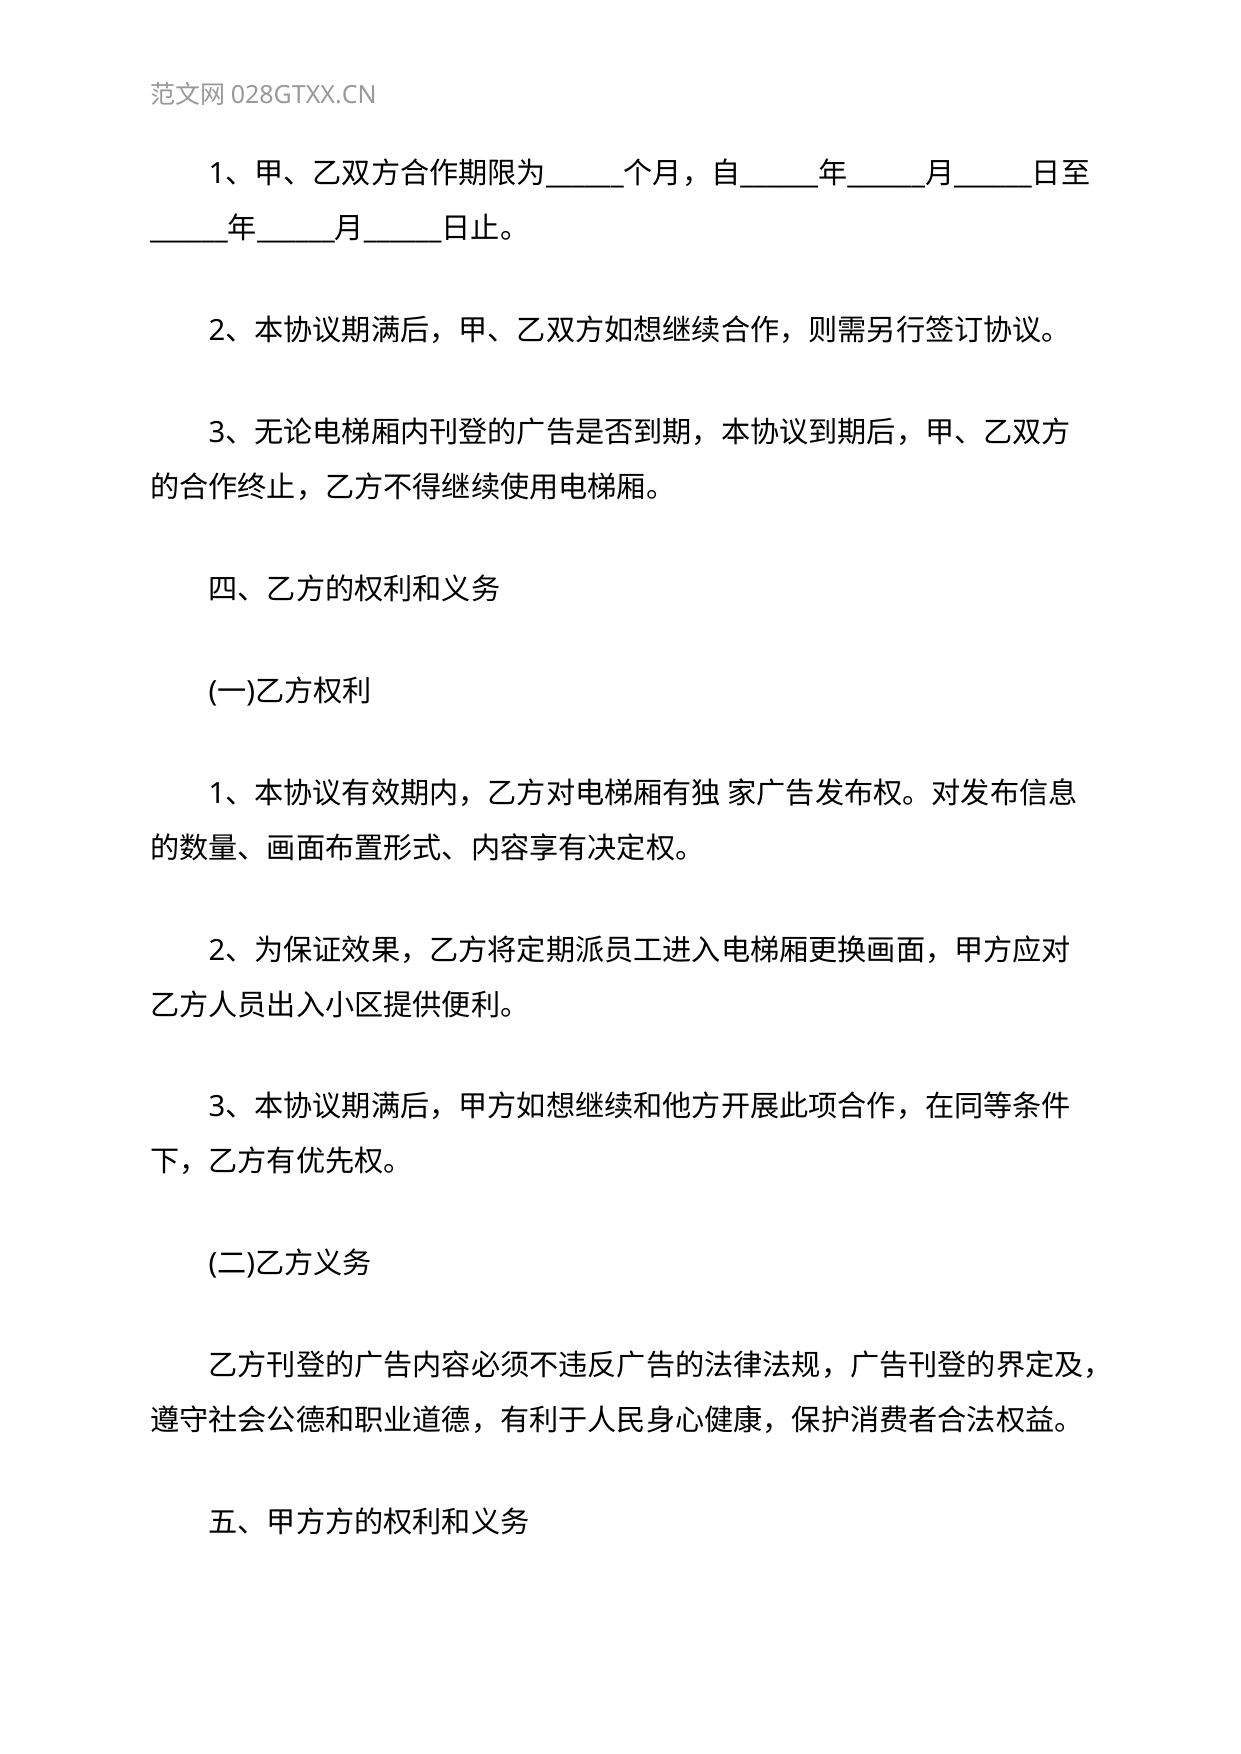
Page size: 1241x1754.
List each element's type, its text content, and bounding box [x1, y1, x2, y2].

text 2、本协议期满后，甲、乙双方如想继续合作，则需另行签订协议。 [150, 307, 1090, 349]
text 四、乙方的权利和义务 [150, 566, 1090, 608]
text 3、本协议期满后，甲方如想继续和他方开展此项合作，在同等条件下，乙方有优先权。 [150, 1083, 1090, 1180]
text 五、甲方方的权利和义务 [150, 1498, 1090, 1541]
text (一)乙方权利 [150, 667, 1090, 710]
text 3、无论电梯厢内刊登的广告是否到期，本协议到期后，甲、乙双方的合作终止，乙方不得继续使用电梯厢。 [150, 409, 1090, 506]
text 2、为保证效果，乙方将定期派员工进入电梯厢更换画面，甲方应对乙方人员出入小区提供便利。 [150, 926, 1090, 1023]
text 1、甲、乙双方合作期限为______个月，自______年______月______日至______年______月______日止。 [150, 150, 1090, 247]
text (二)乙方义务 [150, 1240, 1090, 1282]
text 乙方刊登的广告内容必须不违反广告的法律法规，广告刊登的界定及，遵守社会公德和职业道德，有利于人民身心健康，保护消费者合法权益。 [150, 1342, 1090, 1439]
text 1、本协议有效期内，乙方对电梯厢有独 家广告发布权。对发布信息的数量、画面布置形式、内容享有决定权。 [150, 769, 1090, 867]
